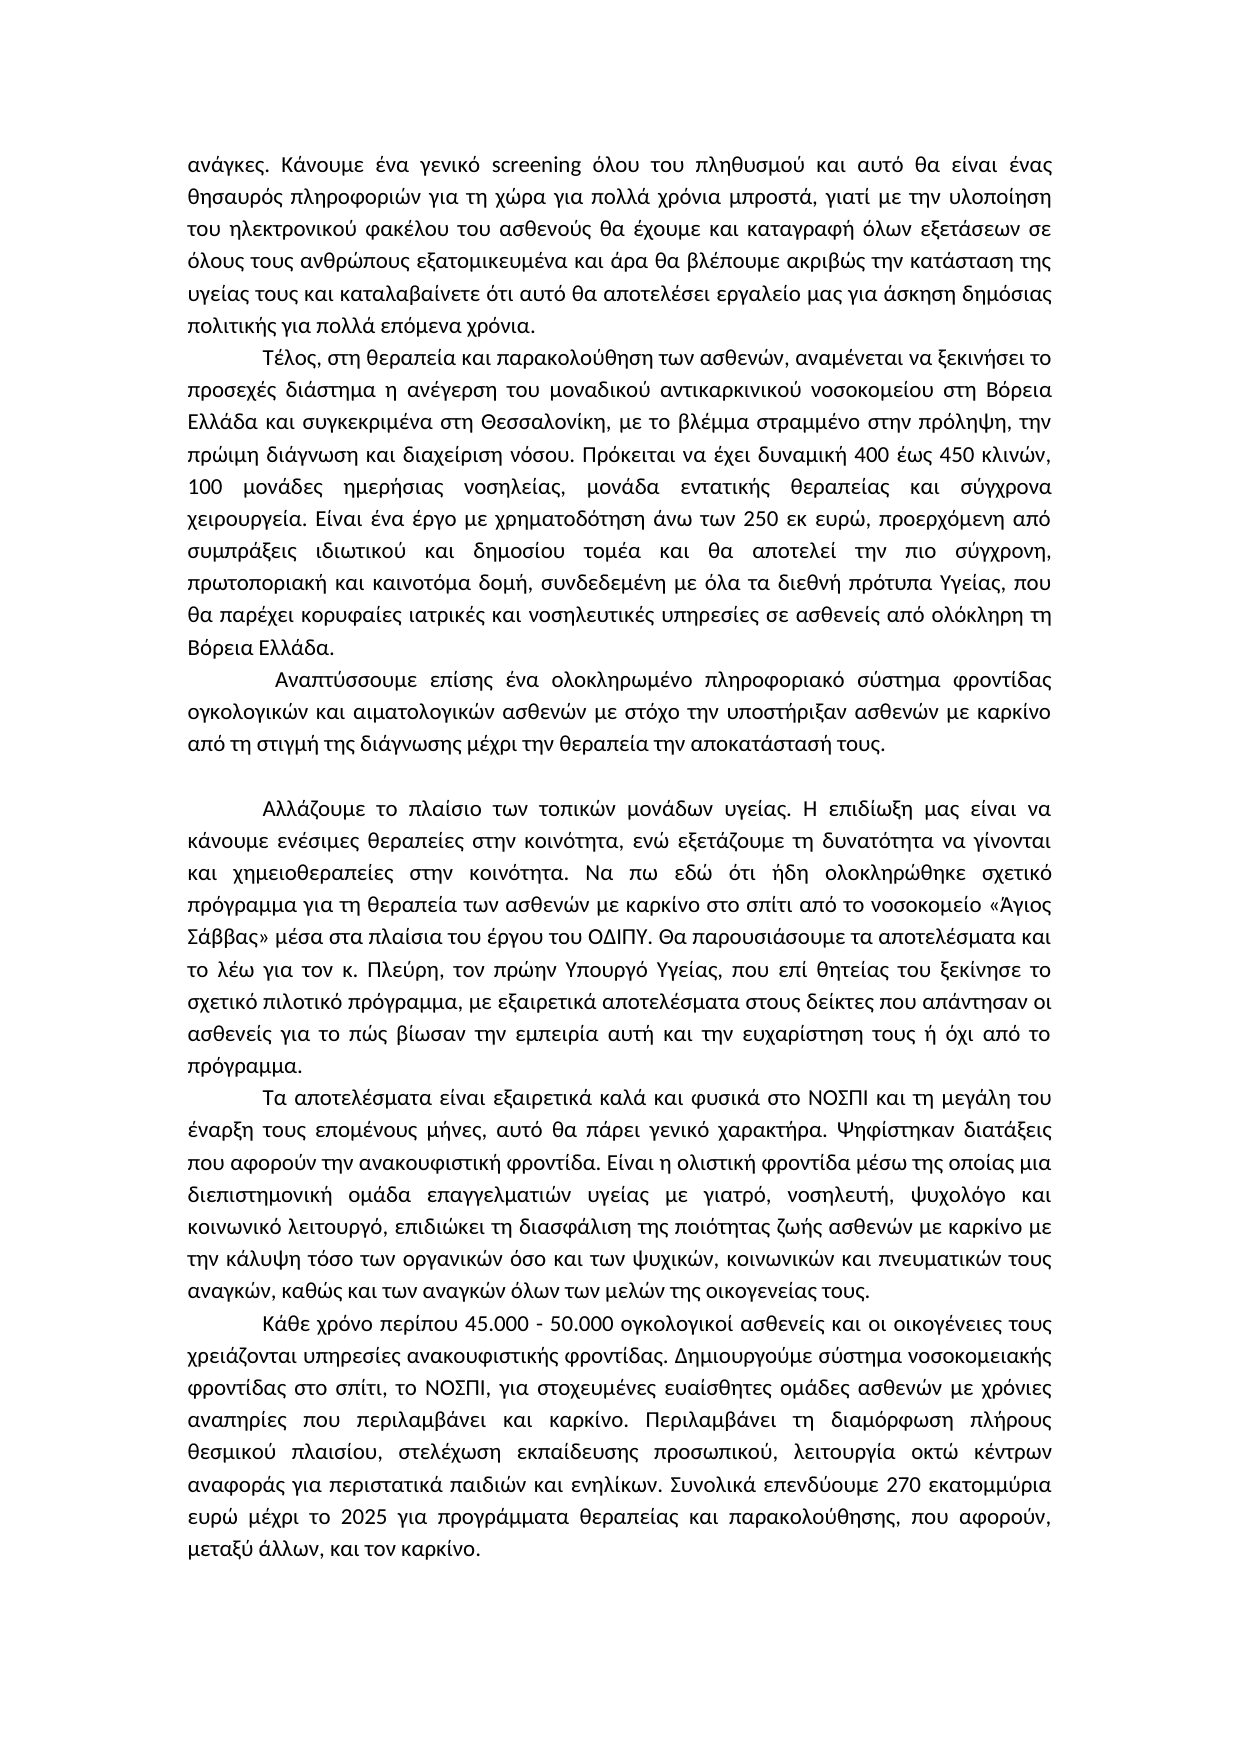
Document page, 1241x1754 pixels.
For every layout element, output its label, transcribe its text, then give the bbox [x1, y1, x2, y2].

text Κάθε χρόνο περίπου 45.000 - 50.000 ογκολογικοί ασθενείς και οι οικογένειες τους χρειάζονται υπηρεσίες ανακουφιστικής φροντίδας. Δημιουργούμε σύστημα νοσοκομειακής φροντίδας στο σπίτι, το ΝΟΣΠΙ, για στοχευμένες ευαίσθητες ομάδες ασθενών με χρόνιες αναπηρίες που περιλαμβάνει και καρκίνο. Περιλαμβάνει τη διαμόρφωση πλήρους θεσμικού πλαισίου, στελέχωση εκπαίδευσης προσωπικού, λειτουργία οκτώ κέντρων αναφοράς για περιστατικά παιδιών και ενηλίκων. Συνολικά επενδύουμε 270 εκατομμύρια ευρώ μέχρι το 2025 για προγράμματα θεραπείας και παρακολούθησης, που αφορούν, μεταξύ άλλων, και τον καρκίνο. [187, 1309, 1053, 1562]
text Αναπτύσσουμε επίσης ένα ολοκληρωμένο πληροφοριακό σύστημα φροντίδας ογκολογικών και αιματολογικών ασθενών με στόχο την υποστήριξαν ασθενών με καρκίνο από τη στιγμή της διάγνωσης μέχρι την θεραπεία την αποκατάστασή τους. [187, 665, 1053, 757]
text Αλλάζουμε το πλαίσιο των τοπικών μονάδων υγείας. Η επιδίωξη μας είναι να κάνουμε ενέσιμες θεραπείες στην κοινότητα, ενώ εξετάζουμε τη δυνατότητα να γίνονται και χημειοθεραπείες στην κοινότητα. Να πω εδώ ότι ήδη ολοκληρώθηκε σχετικό πρόγραμμα για τη θεραπεία των ασθενών με καρκίνο στο σπίτι από το νοσοκομείο «Άγιος Σάββας» μέσα στα πλαίσια του έργου του ΟΔΙΠΥ. Θα παρουσιάσουμε τα αποτελέσματα και το λέω για τον κ. Πλεύρη, τον πρώην Υπουργό Υγείας, που επί θητείας του ξεκίνησε το σχετικό πιλοτικό πρόγραμμα, με εξαιρετικά αποτελέσματα στους δείκτες που απάντησαν οι ασθενείς για το πώς βίωσαν την εμπειρία αυτή και την ευχαρίστηση τους ή όχι από το πρόγραμμα. [187, 794, 1053, 1079]
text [187, 150, 1053, 339]
text Τέλος, στη θεραπεία και παρακολούθηση των ασθενών, αναμένεται να ξεκινήσει το προσεχές διάστημα η ανέγερση του μοναδικού αντικαρκινικού νοσοκομείου στη Βόρεια Ελλάδα και συγκεκριμένα στη Θεσσαλονίκη, με το βλέμμα στραμμένο στην πρόληψη, την πρώιμη διάγνωση και διαχείριση νόσου. Πρόκειται να έχει δυναμική 400 έως 450 κλινών, 100 μονάδες ημερήσιας νοσηλείας, μονάδα εντατικής θεραπείας και σύγχρονα χειρουργεία. Είναι ένα έργο με χρηματοδότηση άνω των 250 εκ ευρώ, προερχόμενη από συμπράξεις ιδιωτικού και δημοσίου τομέα και θα αποτελεί την πιο σύγχρονη, πρωτοποριακή και καινοτόμα δομή, συνδεδεμένη με όλα τα διεθνή πρότυπα Υγείας, που θα παρέχει κορυφαίες ιατρικές και νοσηλευτικές υπηρεσίες σε ασθενείς από ολόκληρη τη Βόρεια Ελλάδα. [187, 343, 1053, 661]
text Τα αποτελέσματα είναι εξαιρετικά καλά και φυσικά στο ΝΟΣΠΙ και τη μεγάλη του έναρξη τους επομένους μήνες, αυτό θα πάρει γενικό χαρακτήρα. Ψηφίστηκαν διατάξεις που αφορούν την ανακουφιστική φροντίδα. Είναι η ολιστική φροντίδα μέσω της οποίας μια διεπιστημονική ομάδα επαγγελματιών υγείας με γιατρό, νοσηλευτή, ψυχολόγο και κοινωνικό λειτουργό, επιδιώκει τη διασφάλιση της ποιότητας ζωής ασθενών με καρκίνο με την κάλυψη τόσο των οργανικών όσο και των ψυχικών, κοινωνικών και πνευματικών τους αναγκών, καθώς και των αναγκών όλων των μελών της οικογενείας τους. [187, 1083, 1053, 1304]
